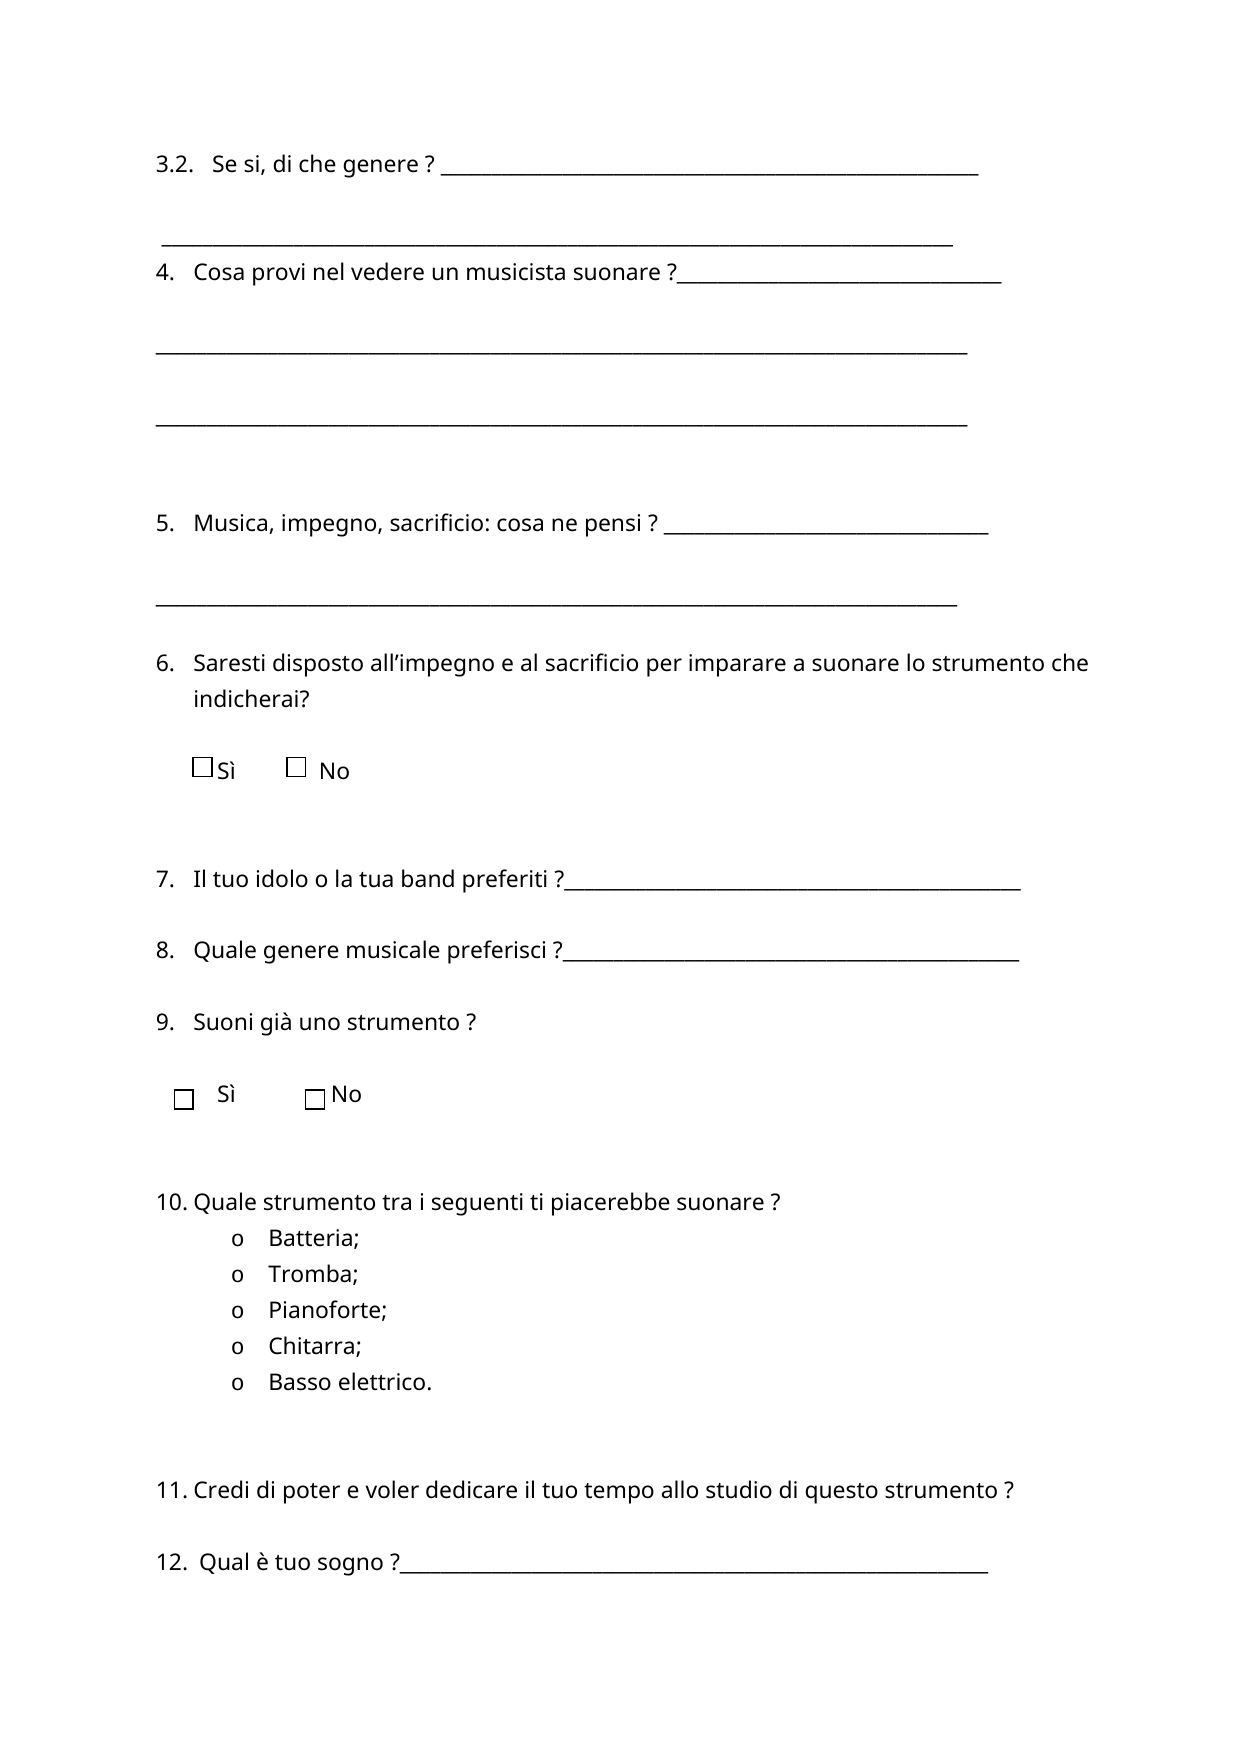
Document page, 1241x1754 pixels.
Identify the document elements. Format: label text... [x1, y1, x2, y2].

list Sì No [193, 755, 1122, 786]
list Cosa provi nel vedere un musicista suonare ?________________________________ [156, 255, 1122, 287]
list Basso elettrico. [231, 1366, 1122, 1397]
list Pianoforte; [231, 1294, 1122, 1325]
list Qual è tuo sogno ?__________________________________________________________ [156, 1546, 1122, 1577]
list 3.2. Se si, di che genere ? _____________________________________________________ [156, 148, 1122, 179]
list Il tuo idolo o la tua band preferiti ?_____________________________________________ [156, 863, 1122, 894]
list Batteria; [231, 1222, 1122, 1253]
list ______________________________________________________________________________ [156, 219, 1122, 251]
list Suoni già uno strumento ? [156, 1006, 1122, 1038]
list Tromba; [231, 1258, 1122, 1289]
list Quale strumento tra i seguenti ti piacerebbe suonare ? [156, 1186, 1122, 1217]
list Musica, impegno, sacrificio: cosa ne pensi ? ________________________________ [156, 507, 1122, 538]
list Chitarra; [231, 1330, 1122, 1361]
list _______________________________________________________________________________ [156, 579, 1122, 610]
list ________________________________________________________________________________ [156, 399, 1122, 430]
list Sì No [193, 1078, 1122, 1109]
list Saresti disposto all’impegno e al sacrificio per imparare a suonare lo strumento che indicherai? [156, 647, 1122, 714]
list ________________________________________________________________________________ [156, 327, 1122, 358]
list Credi di poter e voler dedicare il tuo tempo allo studio di questo strumento ? [156, 1474, 1122, 1505]
list Quale genere musicale preferisci ?_____________________________________________ [156, 934, 1122, 966]
